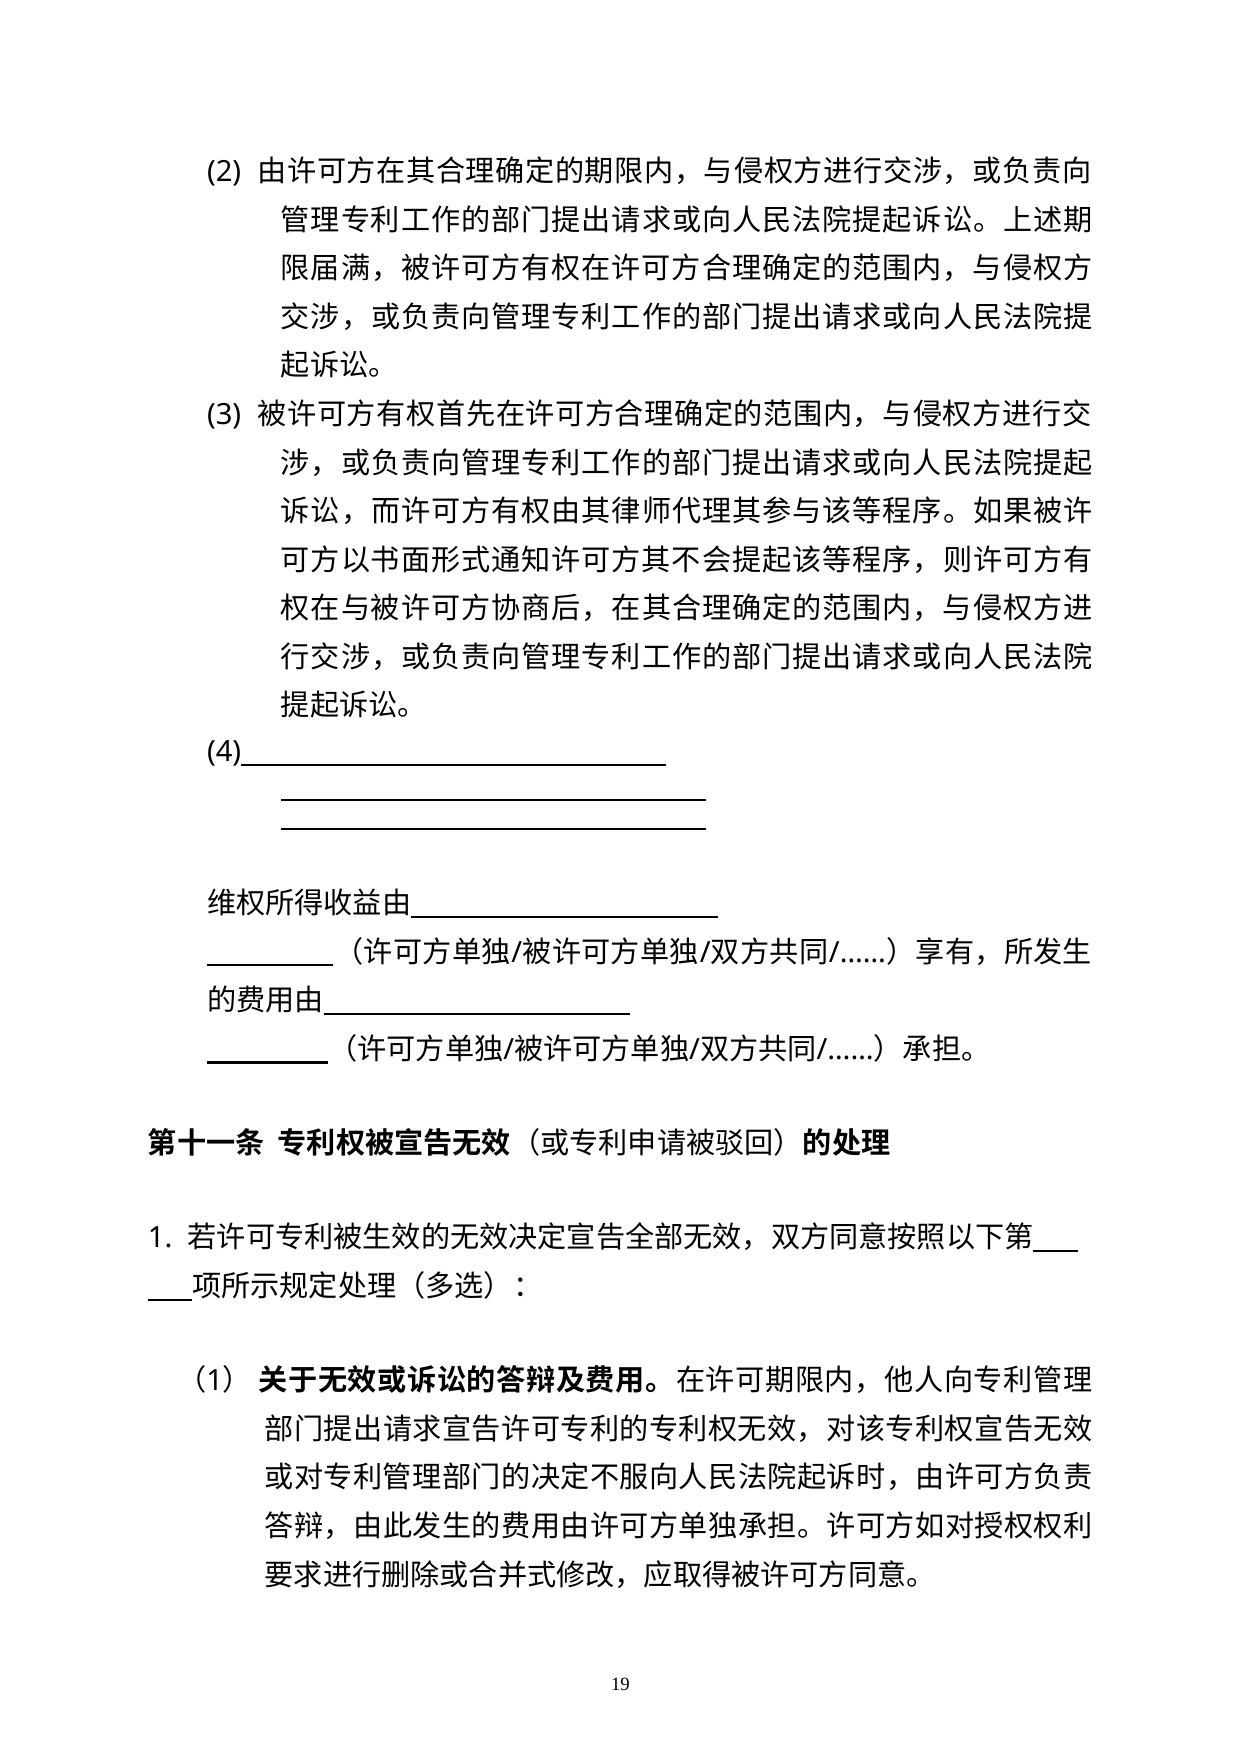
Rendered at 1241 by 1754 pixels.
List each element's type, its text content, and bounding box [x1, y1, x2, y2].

list 若许可专利被生效的无效决定宣告全部无效，双方同意按照以下第 项所示规定处理（多选）： [148, 1214, 1092, 1305]
text （许可方单独/被许可方单独/双方共同/……）享有，所发生的费用由 [207, 928, 1092, 1019]
text 维权所得收益由 [207, 879, 1092, 922]
list 由许可方在其合理确定的期限内，与侵权方进行交涉，或负责向管理专利工作的部门提出请求或向人民法院提起诉讼。上述期限届满，被许可方有权在许可方合理确定的范围内，与侵权方交涉，或负责向管理专利工作的部门提出请求或向人民法院提起诉讼。 [207, 148, 1092, 384]
text （许可方单独/被许可方单独/双方共同/……）承担。 [207, 1025, 1092, 1068]
list (4) [207, 730, 1092, 770]
list 被许可方有权首先在许可方合理确定的范围内，与侵权方进行交涉，或负责向管理专利工作的部门提出请求或向人民法院提起诉讼，而许可方有权由其律师代理其参与该等程序。如果被许可方以书面形式通知许可方其不会提起该等程序，则许可方有权在与被许可方协商后，在其合理确定的范围内，与侵权方进行交涉，或负责向管理专利工作的部门提出请求或向人民法院提起诉讼。 [207, 391, 1092, 724]
text 第十一条 专利权被宣告无效（或专利申请被驳回）的处理 [148, 1120, 1092, 1162]
list 关于无效或诉讼的答辩及费用。在许可期限内，他人向专利管理部门提出请求宣告许可专利的专利权无效，对该专利权宣告无效或对专利管理部门的决定不服向人民法院起诉时，由许可方负责答辩，由此发生的费用由许可方单独承担。许可方如对授权权利要求进行删除或合并式修改，应取得被许可方同意。 [177, 1357, 1092, 1593]
